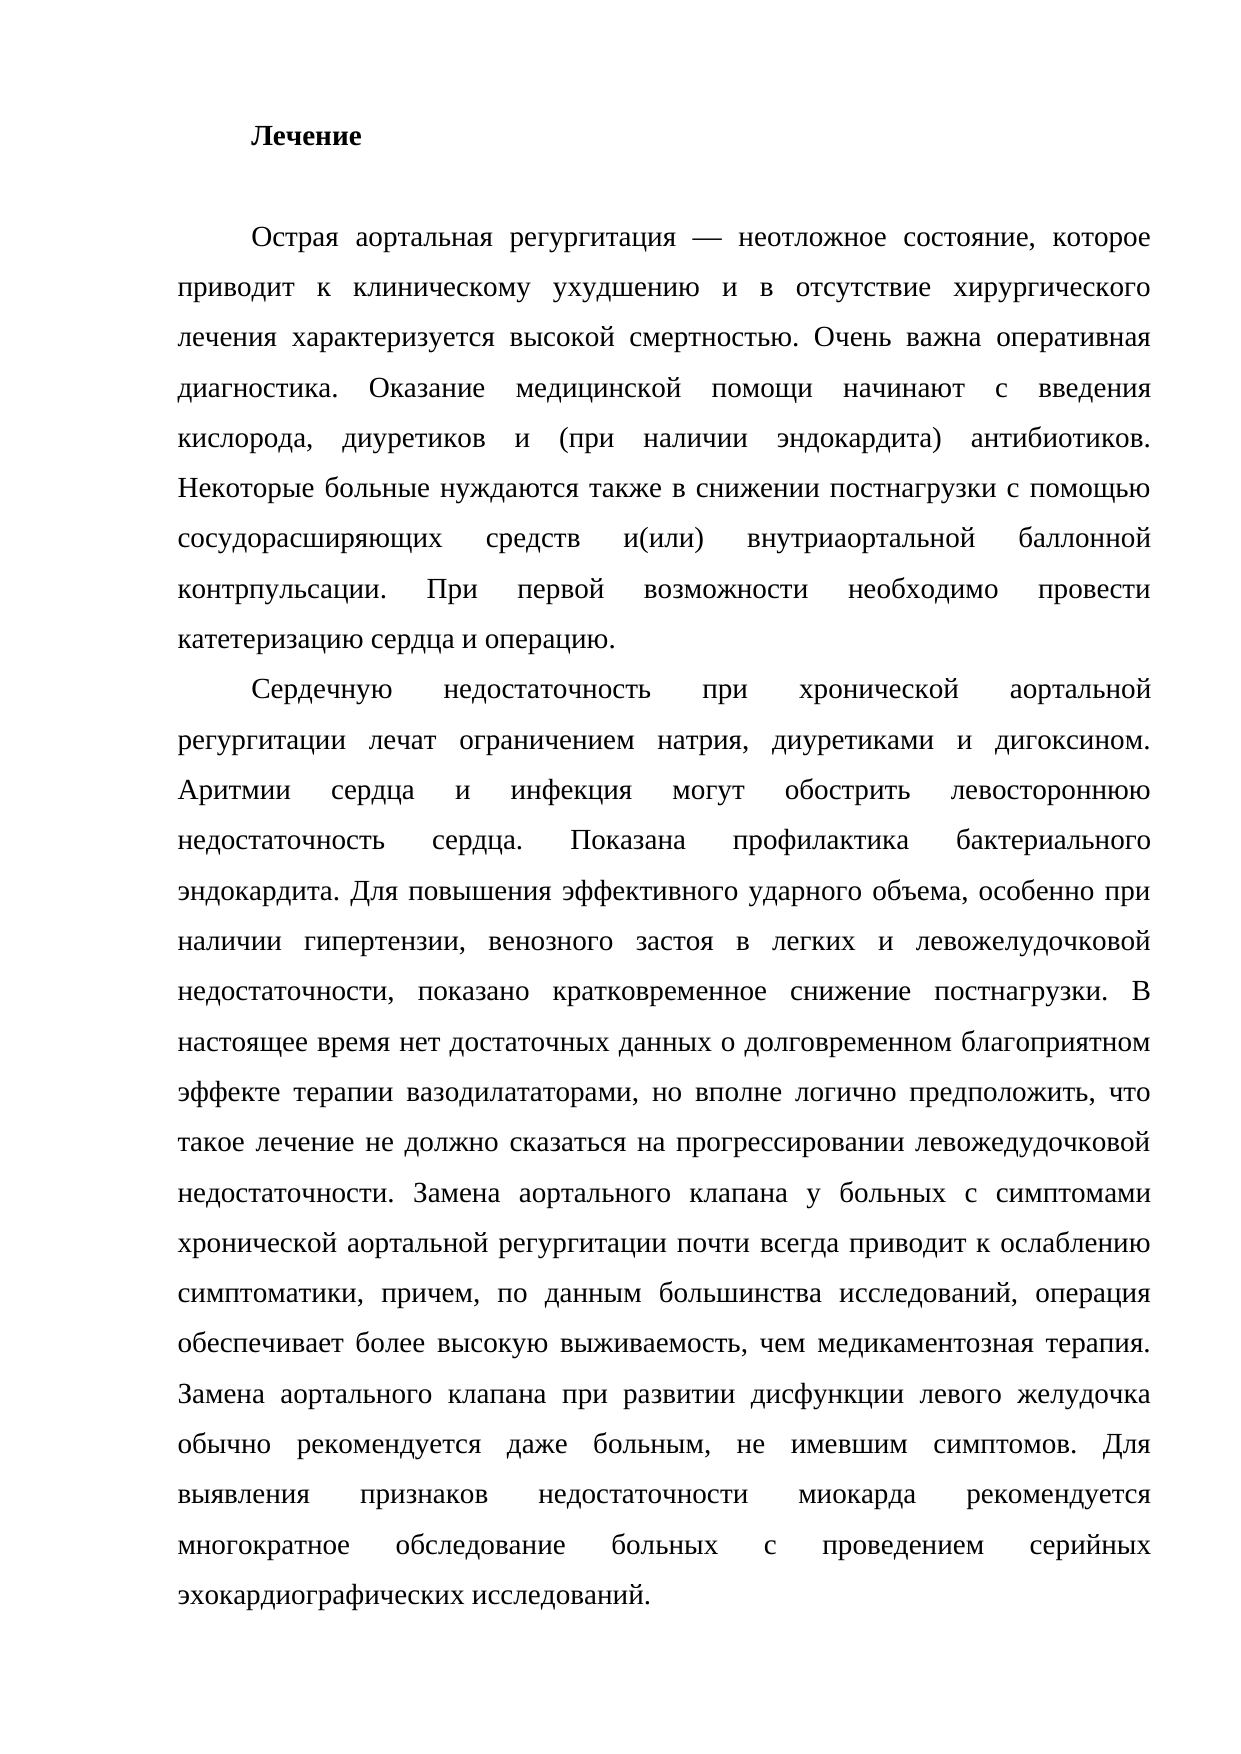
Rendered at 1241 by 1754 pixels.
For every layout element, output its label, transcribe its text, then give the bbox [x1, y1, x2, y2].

text Сердечную недостаточность при хронической аортальной регургитации лечат ограничением натрия, диуретиками и дигоксином. Аритмии сердца и инфекция могут обострить левостороннюю недостаточность сердца. Показана профилактика бактериального эндокардита. Для повышения эффективного ударного объема, особенно при наличии гипертензии, венозного застоя в легких и левожелудочковой недостаточности, показано кратковременное снижение постнагрузки. В настоящее время нет достаточных данных о долговременном благоприятном эффекте терапии вазодилататорами, но вполне логично предположить, что такое лечение не должно сказаться на прогрессировании левожедудочковой недостаточности. Замена аортального клапана у больных с симптомами хронической аортальной регургитации почти всегда приводит к ослаблению симптоматики, причем, по данным большинства исследований, операция обеспечивает более высокую выживаемость, чем медикаментозная терапия. Замена аортального клапана при развитии дисфункции левого желудочка обычно рекомендуется даже больным, не имевшим симптомов. Для выявления признаков недостаточности миокарда рекомендуется многократное обследование больных с проведением серийных эхокардиографических исследований. [177, 672, 1152, 1611]
text Лечение [177, 118, 1152, 152]
text Острая аортальная регургитация — неотложное состояние, которое приводит к клиническому ухудшению и в отсутствие хирургического лечения характеризуется высокой смертностью. Очень важна оперативная диагностика. Оказание медицинской помощи начинают с введения кислорода, диуретиков и (при наличии эндокардита) антибиотиков. Некоторые больные нуждаются также в снижении постнагрузки с помощью сосудорасширяющих средств и(или) внутриаортальной баллонной контрпульсации. При первой возможности необходимо провести катетеризацию сердца и операцию. [177, 219, 1152, 655]
